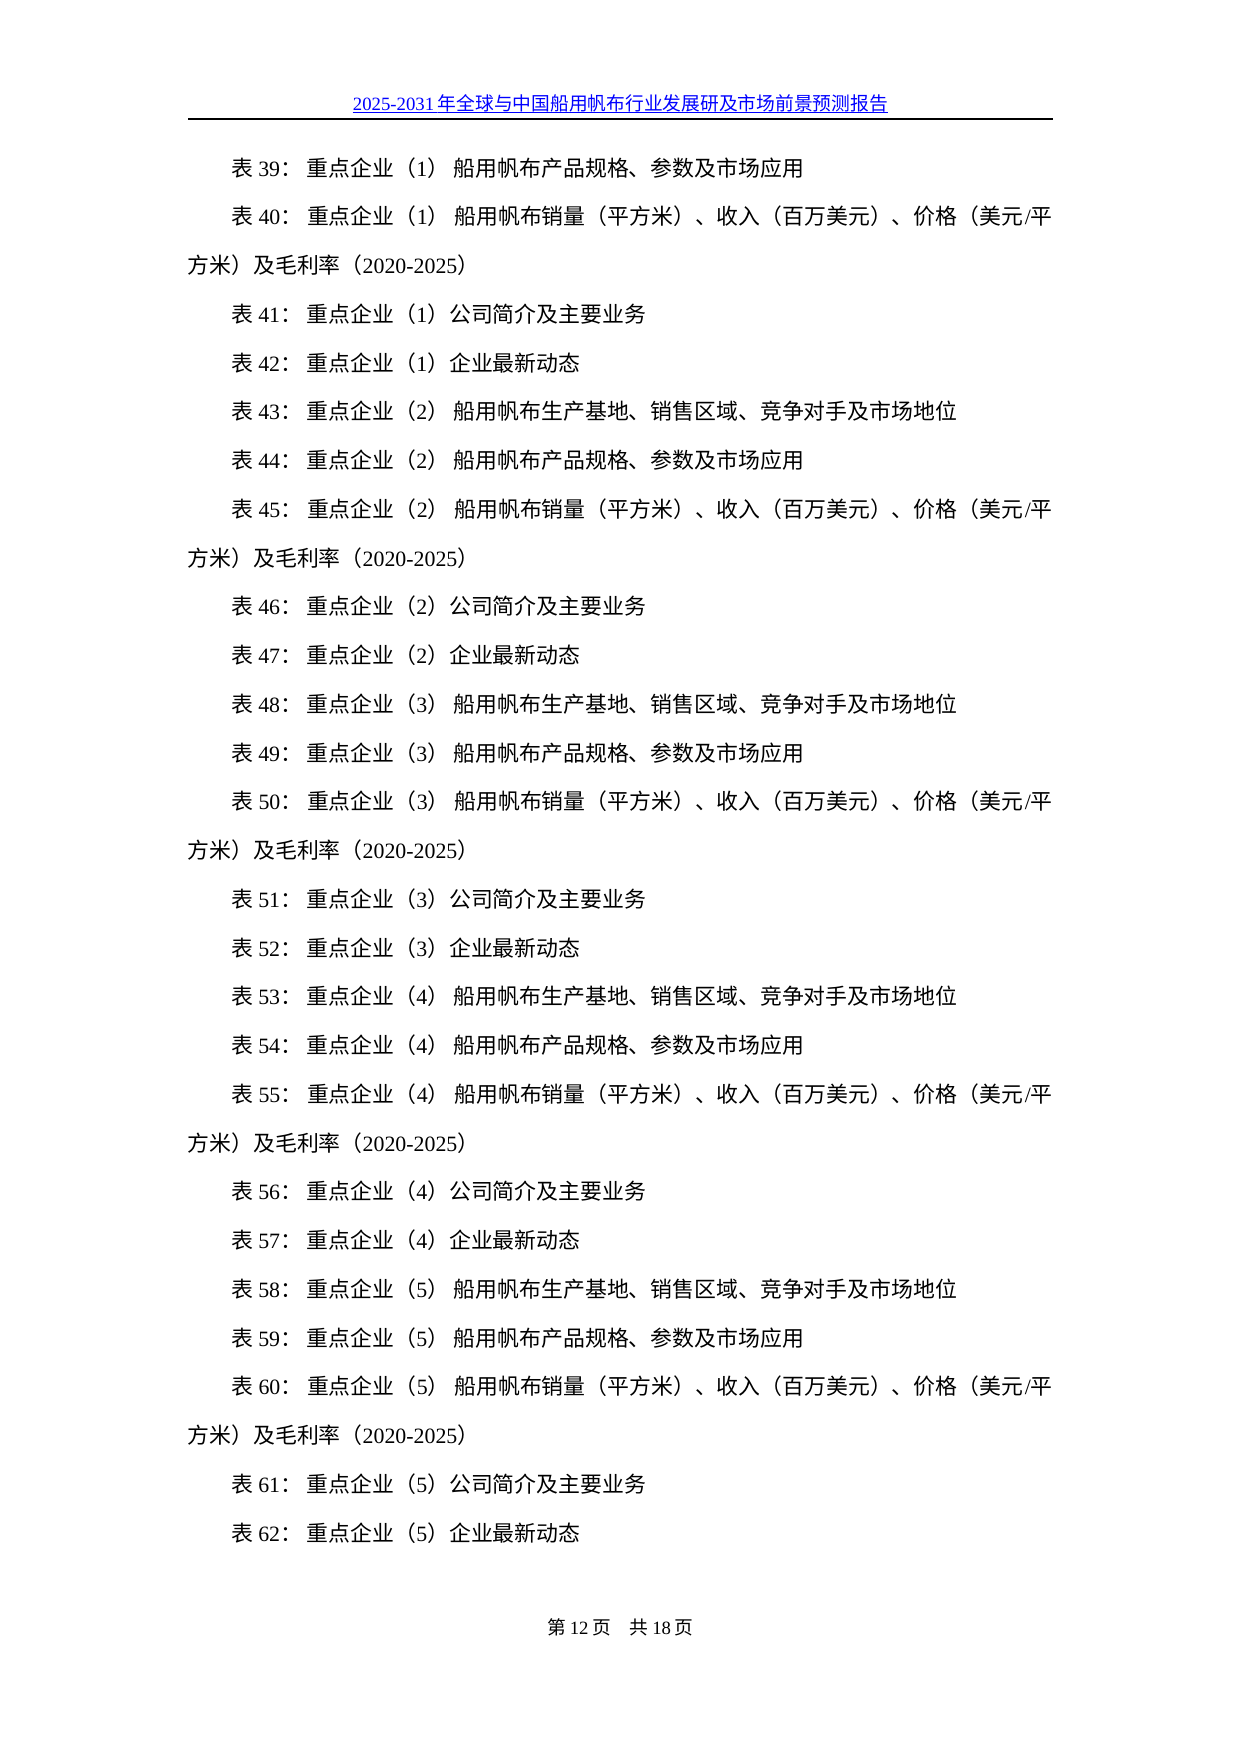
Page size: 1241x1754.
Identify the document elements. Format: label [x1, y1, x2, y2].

text [187, 150, 1053, 1548]
